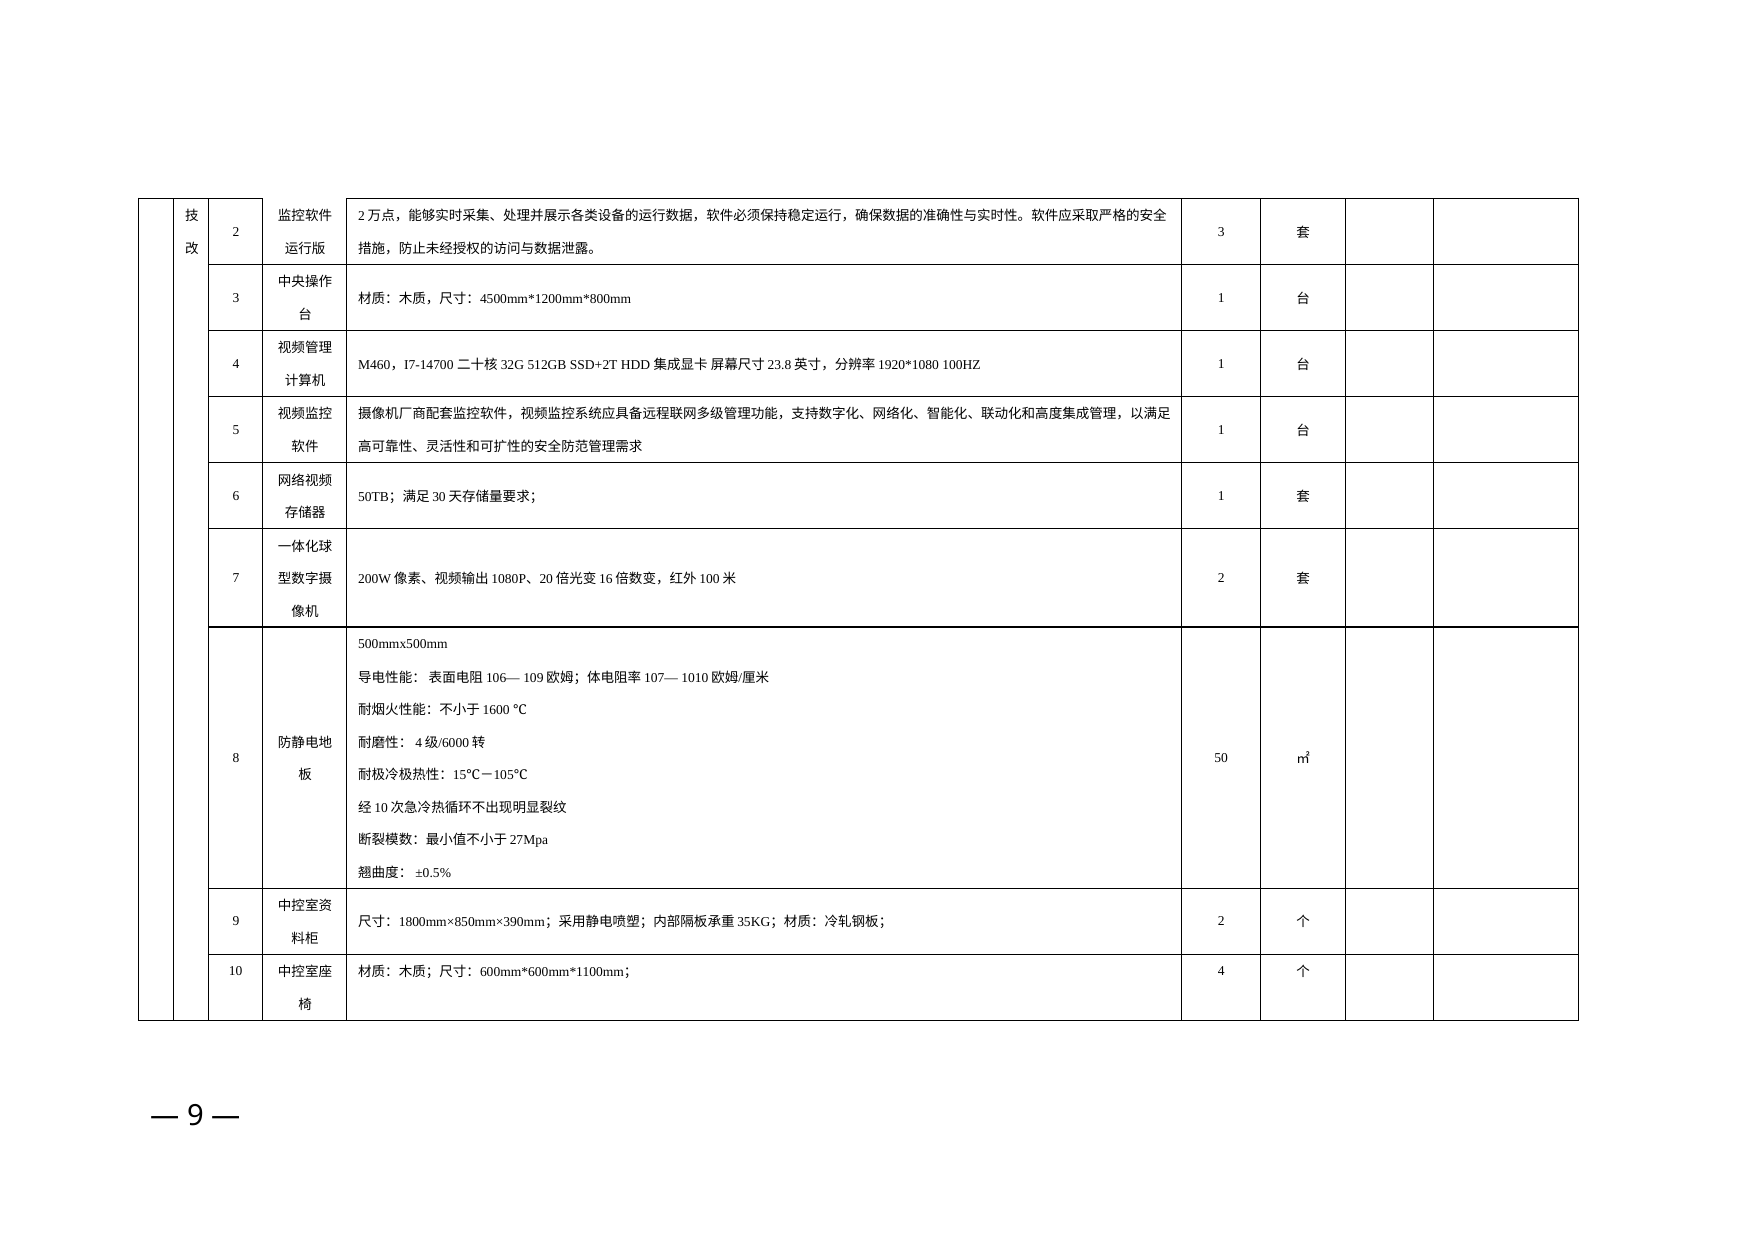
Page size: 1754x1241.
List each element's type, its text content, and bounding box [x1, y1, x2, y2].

table_cell 网络视频存储器 [263, 463, 346, 528]
table_cell [1434, 463, 1578, 528]
table_cell [1346, 529, 1433, 626]
table_cell ㎡ [1261, 628, 1345, 887]
table_cell 8 [209, 628, 262, 887]
table_cell 视频监控软件 [263, 397, 346, 462]
table_cell 50 [1182, 628, 1260, 887]
table_cell 尺寸：1800mm×850mm×390mm；采用静电喷塑；内部隔板承重35KG；材质：冷轧钢板； [347, 889, 1181, 953]
table_cell 6 [209, 463, 262, 528]
table_cell [1346, 955, 1433, 1019]
table_cell [1434, 265, 1578, 330]
table_cell [1346, 199, 1433, 264]
table_cell 2 [1182, 889, 1260, 953]
table_cell [1346, 397, 1433, 462]
table_cell 1 [1182, 265, 1260, 330]
table_cell 4 [209, 331, 262, 396]
table_cell 4 [1182, 955, 1260, 1019]
table_cell 1 [1182, 463, 1260, 528]
table_cell 套 [1261, 529, 1345, 626]
table_cell 一体化球型数字摄像机 [263, 529, 346, 626]
table_cell 台 [1261, 265, 1345, 330]
table_cell 3 [209, 265, 262, 330]
table_cell 500mmx500mm 导电性能： 表面电阻 106— 109欧姆；体电阻率 107— 1010欧姆/厘米 耐烟火性能：不小于1600 ℃ 耐磨性： 4级/6000转 耐极冷极热性：15℃－105℃ 经10次急冷热循环不出现明显裂纹 断裂模数：最小值不小于27Mpa 翘曲度： ±0.5% [347, 628, 1181, 887]
table_cell 2 [209, 199, 262, 264]
table_cell [1346, 463, 1433, 528]
table_cell [1434, 331, 1578, 396]
table_cell 台 [1261, 331, 1345, 396]
table_cell [1434, 199, 1578, 264]
table_cell 个 [1261, 955, 1345, 1019]
table_cell [1434, 955, 1578, 1019]
table_cell 材质：木质；尺寸：600mm*600mm*1100mm； [347, 955, 1181, 1019]
table_cell 1 [1182, 397, 1260, 462]
table_cell 50TB；满足30天存储量要求； [347, 463, 1181, 528]
table_cell 7 [209, 529, 262, 626]
table_cell 10 [209, 955, 262, 1019]
table_cell 台 [1261, 397, 1345, 462]
table_cell 摄像机厂商配套监控软件，视频监控系统应具备远程联网多级管理功能，支持数字化、网络化、智能化、联动化和高度集成管理，以满足高可靠性、灵活性和可扩性的安全防范管理需求‌ [347, 397, 1181, 462]
table_cell [1434, 529, 1578, 626]
table_cell 1 [1182, 331, 1260, 396]
table_cell 9 [209, 889, 262, 953]
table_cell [347, 331, 1181, 396]
table_cell 套 [1261, 463, 1345, 528]
table_cell [1434, 628, 1578, 887]
table_cell [1346, 265, 1433, 330]
table_cell 2 [1182, 529, 1260, 626]
table_cell 3 [1182, 199, 1260, 264]
table_cell 个 [1261, 889, 1345, 953]
table_cell [1346, 628, 1433, 887]
table_cell [1434, 397, 1578, 462]
table_cell 套 [1261, 199, 1345, 264]
table_cell 防静电地板 [263, 628, 346, 887]
table_cell 5 [209, 397, 262, 462]
table_cell 中控室座椅 [263, 955, 346, 1019]
table_cell 中控室资料柜 [263, 889, 346, 953]
table_cell 材质：木质，尺寸：4500mm*1200mm*800mm [347, 265, 1181, 330]
table_cell [1434, 889, 1578, 953]
table_cell 中央操作台 [263, 265, 346, 330]
table_cell 视频管理计算机 [263, 331, 346, 396]
table_cell [1346, 889, 1433, 953]
table_cell 200W像素、视频输出1080P、20倍光变16倍数变，红外100米 [347, 529, 1181, 626]
table_cell 2万点，能够实时采集、处理并展示各类设备的运行数据，软件必须保持稳定运行，确保数据的准确性与实时性。软件应采取严格的安全措施，防止未经授权的访问与数据泄露。 [347, 199, 1181, 264]
table_cell 监控软件运行版 [263, 198, 346, 264]
table_cell [1346, 331, 1433, 396]
